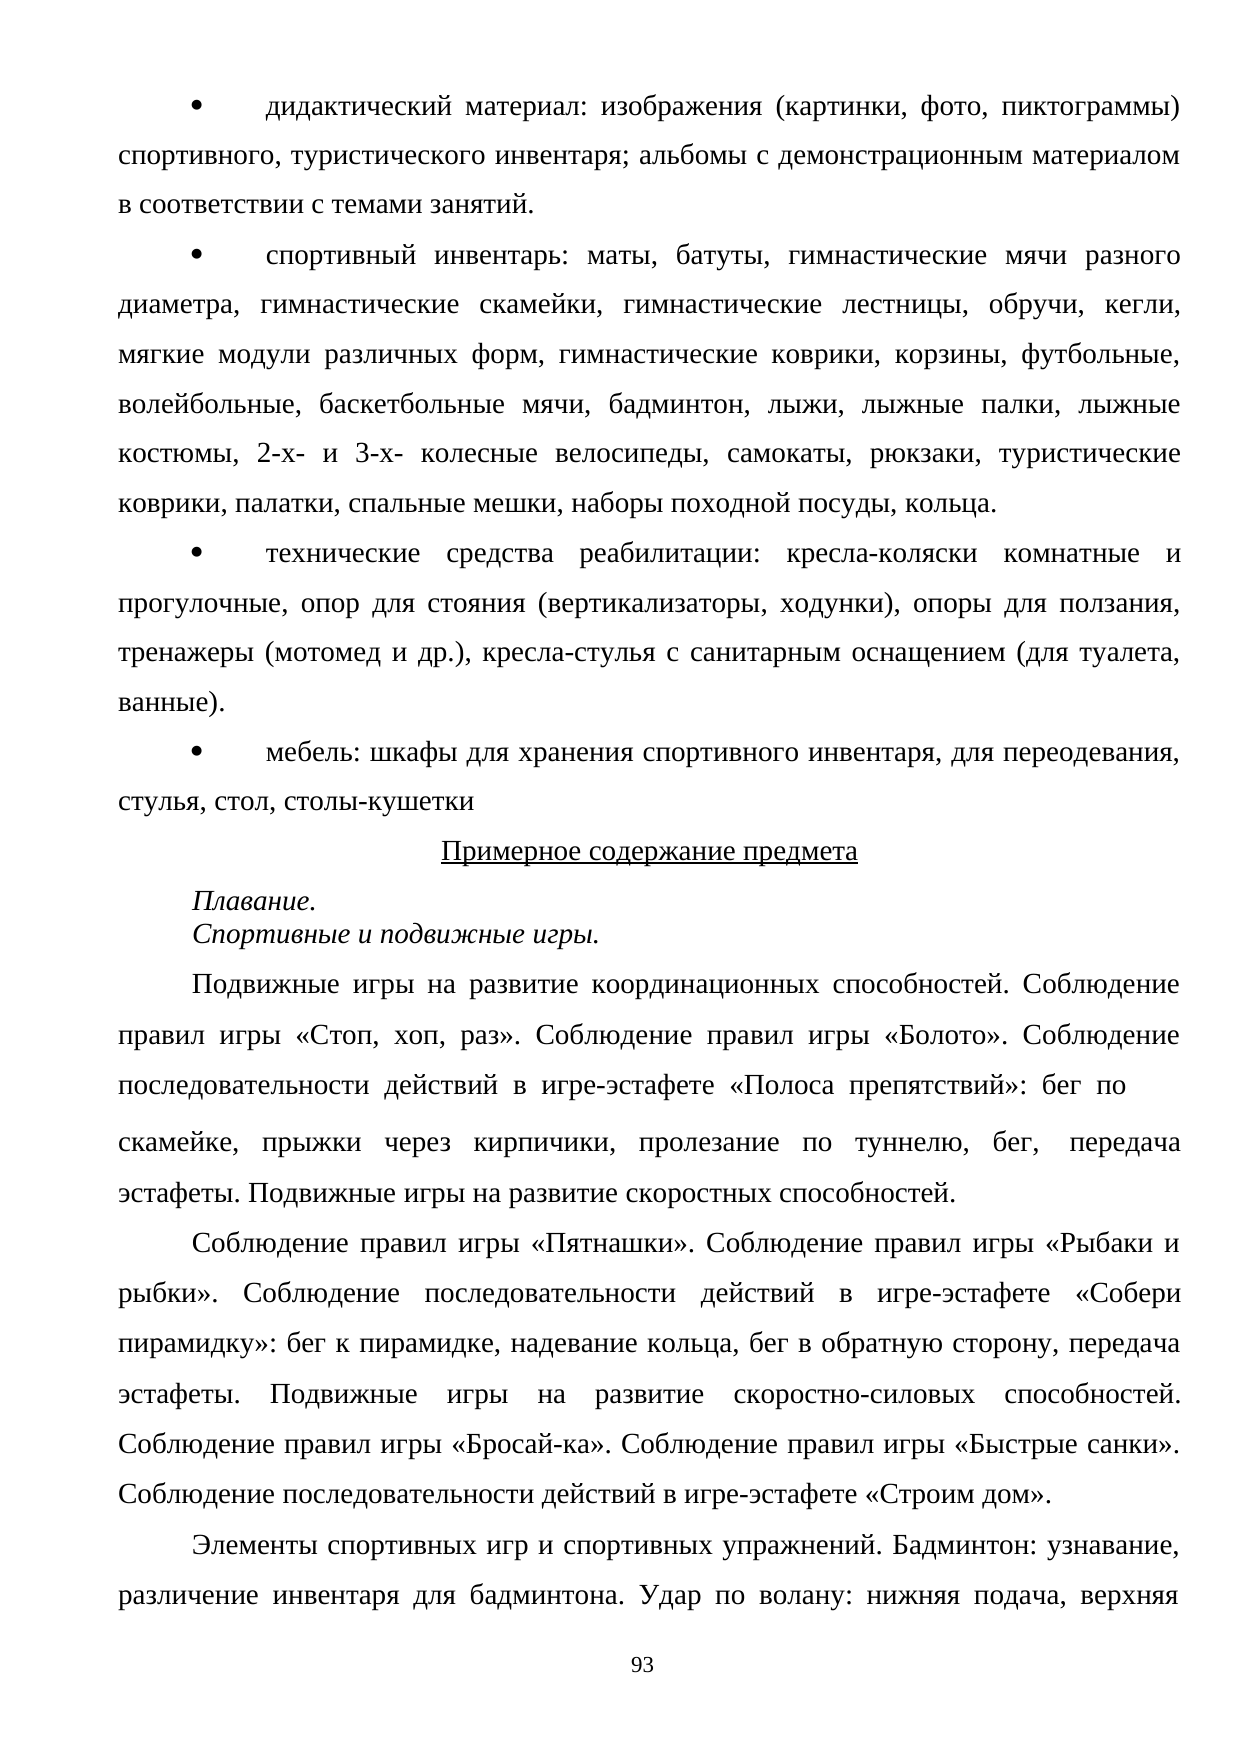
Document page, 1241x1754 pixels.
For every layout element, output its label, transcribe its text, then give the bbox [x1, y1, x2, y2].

text скамейке, прыжки через кирпичики, пролезание по туннелю, бег, передача эстафеты. Подвижные игры на развитие скоростных способностей. [118, 1124, 1181, 1208]
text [118, 1527, 1180, 1611]
list технические средства реабилитации: кресла-коляски комнатные и прогулочные, опор для стояния (вертикализаторы, ходунки), опоры для ползания, тренажеры (мотомед и др.), кресла-стулья с санитарным оснащением (для туалета, ванные). [118, 535, 1181, 717]
text Примерное содержание предмета [169, 833, 1129, 866]
text Плавание. [192, 883, 1205, 917]
list мебель: шкафы для хранения спортивного инвентаря, для переодевания, стулья, стол, столы-кушетки [118, 734, 1181, 816]
list спортивный инвентарь: маты, батуты, гимнастические мячи разного диаметра, гимнастические скамейки, гимнастические лестницы, обручи, кегли, мягкие модули различных форм, гимнастические коврики, корзины, футбольные, волейбольные, баскетбольные мячи, бадминтон, лыжи, лыжные палки, лыжные костюмы, 2-х- и 3-х- колесные велосипеды, самокаты, рюкзаки, туристические коврики, палатки, спальные мешки, наборы походной посуды, кольца. [118, 237, 1181, 518]
list дидактический материал: изображения (картинки, фото, пиктограммы) спортивного, туристического инвентаря; альбомы с демонстрационным материалом в соответствии с темами занятий. [118, 88, 1181, 220]
text Спортивные и подвижные игры. [192, 917, 1205, 950]
text Подвижные игры на развитие координационных способностей. Соблюдение правил игры «Стоп, хоп, раз». Соблюдение правил игры «Болото». Соблюдение последовательности действий в игре-эстафете «Полоса препятствий»: бег по [118, 967, 1181, 1101]
text Соблюдение правил игры «Пятнашки». Соблюдение правил игры «Рыбаки и рыбки». Соблюдение последовательности действий в игре-эстафете «Собери пирамидку»: бег к пирамидке, надевание кольца, бег в обратную сторону, передача эстафеты. Подвижные игры на развитие скоростно-силовых способностей. Соблюдение правил игры «Бросай-ка». Соблюдение правил игры «Быстрые санки». Соблюдение последовательности действий в игре-эстафете «Строим дом». [118, 1225, 1181, 1510]
